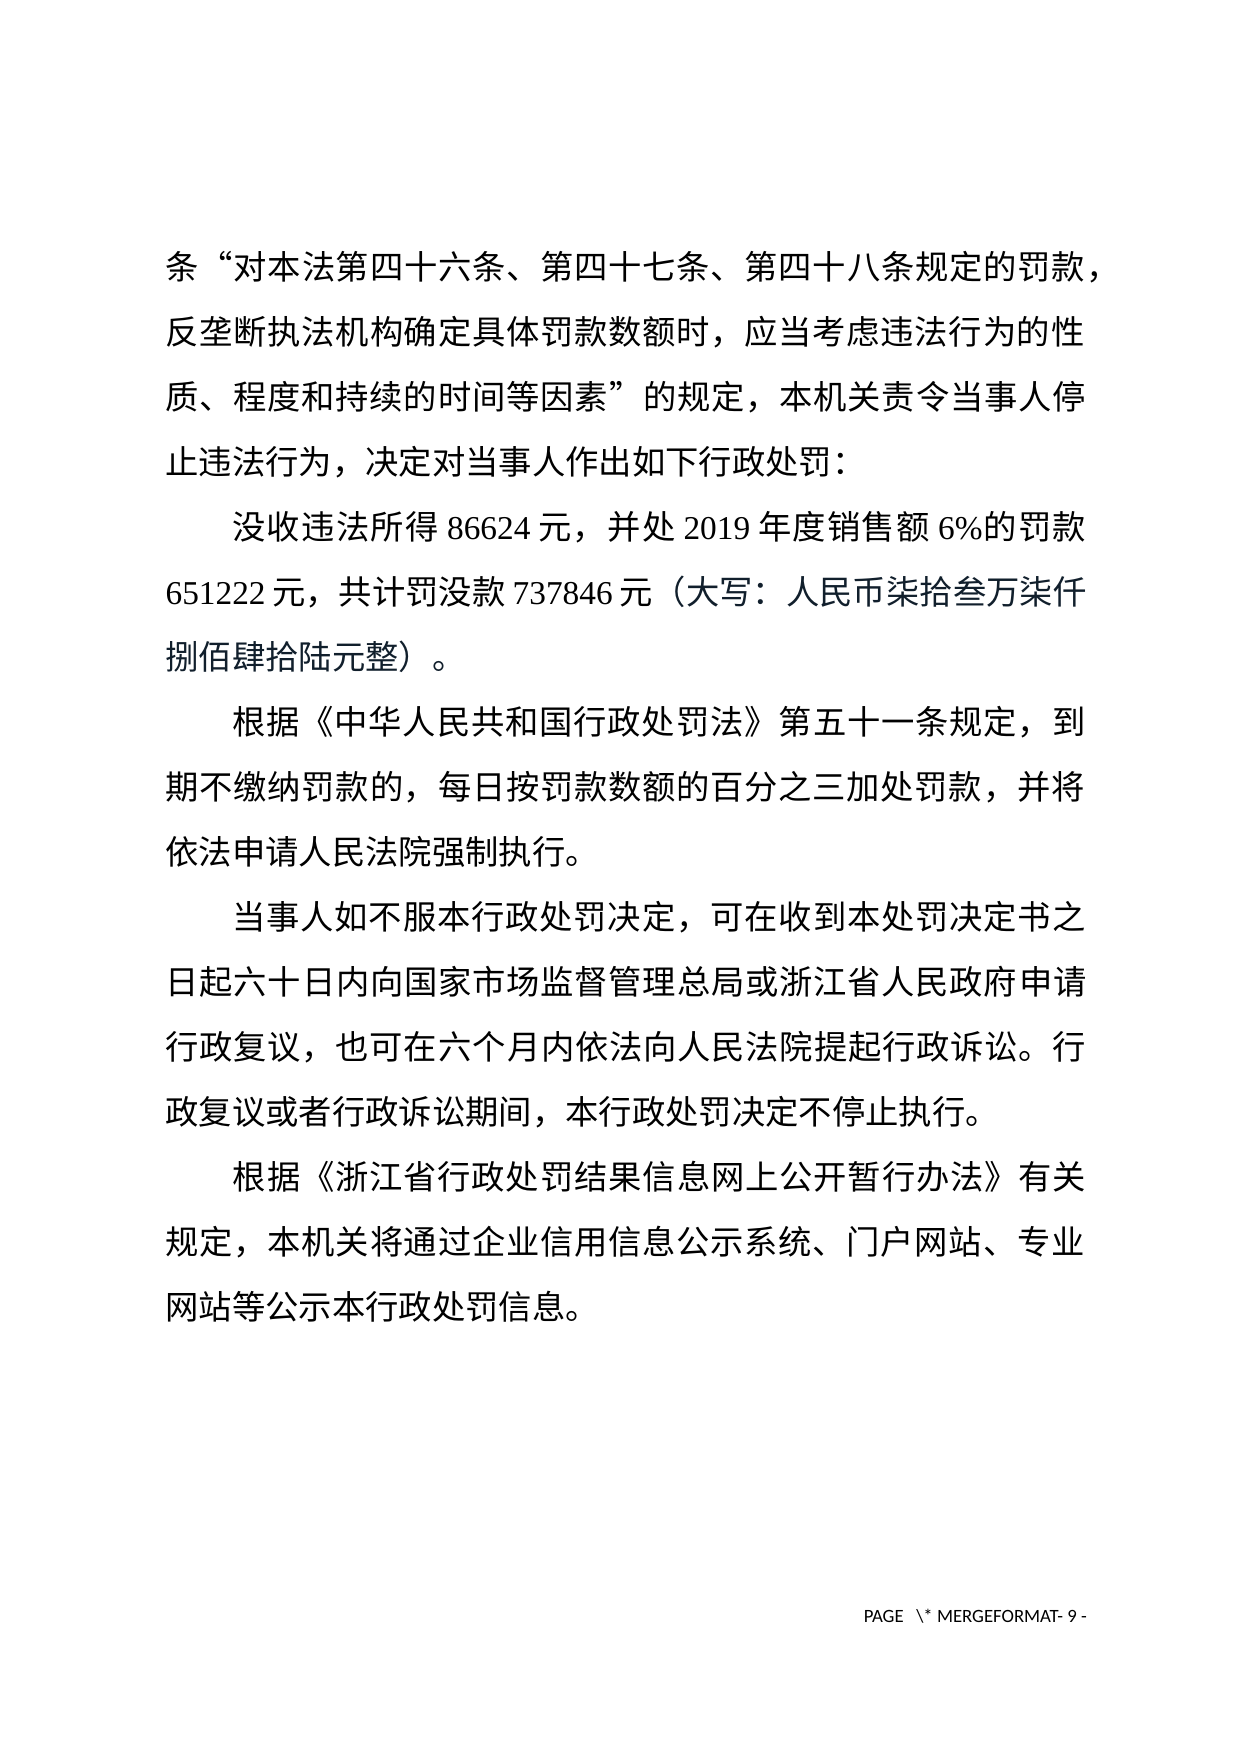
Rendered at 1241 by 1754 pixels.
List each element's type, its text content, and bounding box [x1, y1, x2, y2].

text 根据《浙江省行政处罚结果信息网上公开暂行办法》有关规定，本机关将通过企业信用信息公示系统、门户网站、专业网站等公示本行政处罚信息。 [165, 1143, 1087, 1338]
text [165, 233, 1087, 493]
text 当事人如不服本行政处罚决定，可在收到本处罚决定书之日起六十日内向国家市场监督管理总局或浙江省人民政府申请行政复议，也可在六个月内依法向人民法院提起行政诉讼。行政复议或者行政诉讼期间，本行政处罚决定不停止执行。 [165, 883, 1087, 1143]
text 没收违法所得86624元，并处2019年度销售额6%的罚款651222元，共计罚没款737846元（大写：人民币柒拾叁万柒仟捌佰肆拾陆元整）。 [165, 493, 1087, 688]
text 根据《中华人民共和国行政处罚法》第五十一条规定，到期不缴纳罚款的，每日按罚款数额的百分之三加处罚款，并将依法申请人民法院强制执行。 [165, 688, 1087, 883]
